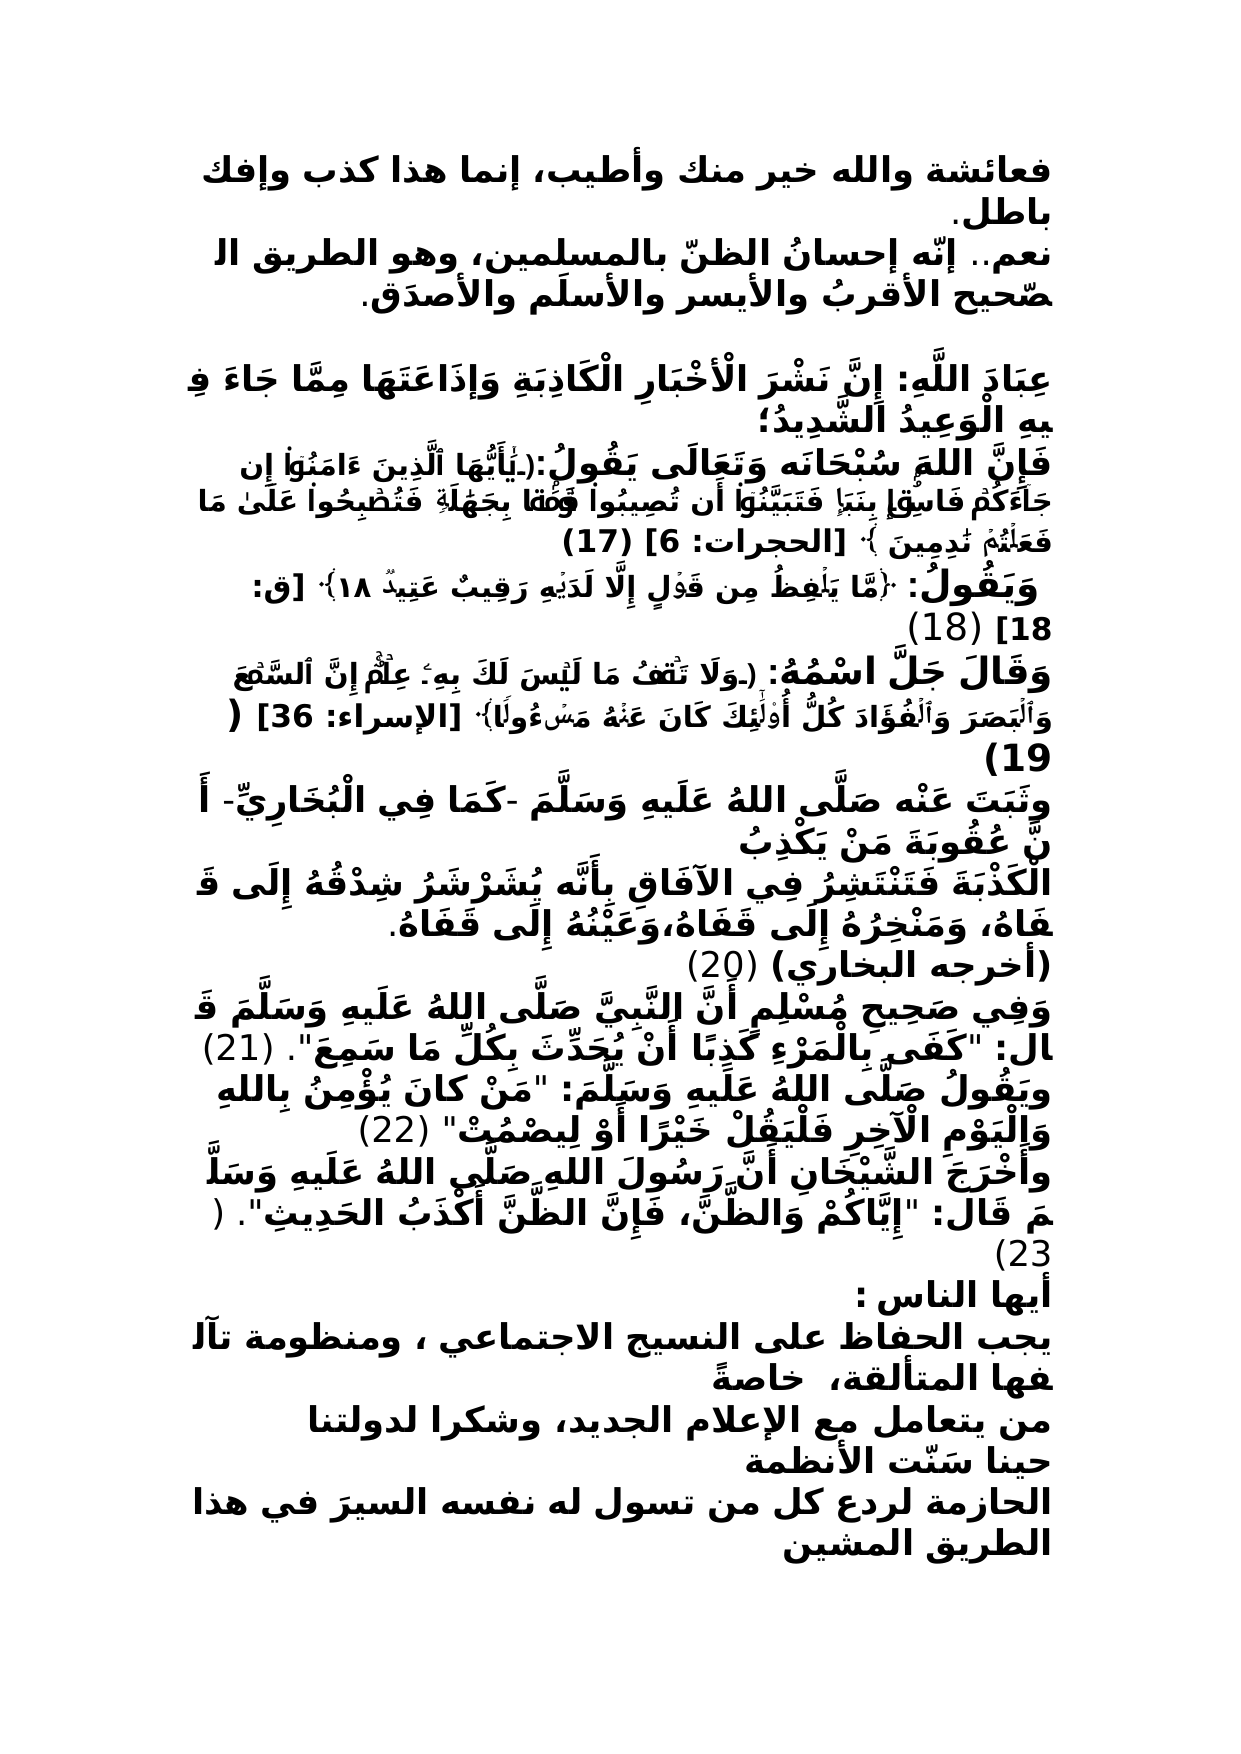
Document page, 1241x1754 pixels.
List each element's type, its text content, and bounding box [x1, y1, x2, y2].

text فَإِنَّ اللهَ سُبْحَانَه وَتَعَالَى يَقُولُ:﴿‌یَٰۤأَیُّهَا ‌ٱلَّذِینَ ‌ءَامَنُوۤا۟ ‌إِن ‌جَاۤءَكُمۡ فَاسِقُۢ بِنَبَإࣲ فَتَبَیَّنُوۤا۟ أَن تُصِیبُوا۟ قَوۡمَۢا بِجَهَٰلَةࣲ فَتُصۡبِحُوا۟ عَلَىٰ مَا فَعَلۡتُمۡ نَٰدِمِینَ ﴾ [الحجرات: 6] (17) [187, 441, 1053, 562]
text يجب الحفاظ على النسيج الاجتماعي ، ومنظومة تآلفها المتألقة، خاصةً [187, 1317, 1053, 1399]
text (أخرجه البخاري) (20) [187, 945, 1053, 986]
text وثَبَتَ عَنْه صَلَّى اللهُ عَلَيهِ وَسَلَّمَ -كَمَا فِي الْبُخَارِيِّ- أَنَّ عُقُوبَةَ مَنْ يَكْذِبُ الْكَذْبَةَ فَتَنْتَشِرُ فِي الآفَاقِ بِأَنَّه يُشَرْشَرُ شِدْقُهُ إِلَى قَفَاهُ، وَمَنْخِرُهُ إِلَى قَفَاهُ،وَعَيْنُهُ إِلَى قَفَاهُ. [187, 780, 1053, 945]
text نعم.. إنّه إحسانُ الظنّ بالمسلمين، وهو الطريق الصّحيح الأقربُ والأيسر والأسلَم والأصدَق. [187, 232, 1053, 315]
text وأَخْرَجَ الشَّيْخَانِ أَنَّ رَسُولَ اللهِ صَلَّى اللهُ عَلَيهِ وَسَلَّمَ قَال: "إِيَّاكُمْ وَالظَّنَّ، فَإِنَّ الظَّنَّ أَكْذَبُ الحَدِيثِ". (23) [187, 1151, 1053, 1275]
text ويَقُولُ صَلَّى اللهُ عَلَيهِ وَسَلَّمَ: "مَنْ كانَ يُؤْمِنُ بِاللهِ وَالْيَوْمِ الْآخِرِ فَلْيَقُلْ خَيْرًا أَوْ لِيصْمُتْ" (22) [187, 1069, 1053, 1151]
text وَقَالَ جَلَّ اسْمُهُ: ﴿‌وَلَا ‌تَقۡفُ مَا لَیۡسَ لَكَ بِهِۦ عِلۡمٌۚ إِنَّ ٱلسَّمۡعَ وَٱلۡبَصَرَ وَٱلۡفُؤَادَ كُلُّ أُو۟لَٰۤئِكَ كَانَ عَنۡهُ مَسۡءُولࣰا﴾ [الإسراء: 36] (19) [187, 649, 1053, 780]
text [187, 1399, 1053, 1564]
text وَيَقُولُ: ﴿‌مَّا ‌یَلۡفِظُ مِن قَوۡلٍ إِلَّا لَدَیۡهِ رَقِیبٌ عَتِیدࣱ ١٨﴾ [ق: 18] (18) [187, 562, 1053, 649]
text وَفِي صَحِيحِ مُسْلِمٍ أَنَّ النَّبِيَّ صَلَّى اللهُ عَلَيهِ وَسَلَّمَ قَال: "كَفَى بِالْمَرْءِ كَذِبًا أَنْ يُحَدِّثَ بِكُلِّ مَا سَمِعَ". (21) [187, 986, 1053, 1069]
text فعائشة والله خير منك وأطيب، إنما هذا كذب وإفك باطل. [187, 150, 1053, 232]
text عِبَادَ اللَّهِ: إِنَّ نَشْرَ الْأخْبَارِ الْكَاذِبَةِ وَإذَاعَتَهَا مِمَّا جَاءَ فِيهِ الْوَعِيدُ الشَّدِيدُ؛ [187, 358, 1053, 441]
text أيها الناس : [187, 1275, 1053, 1317]
